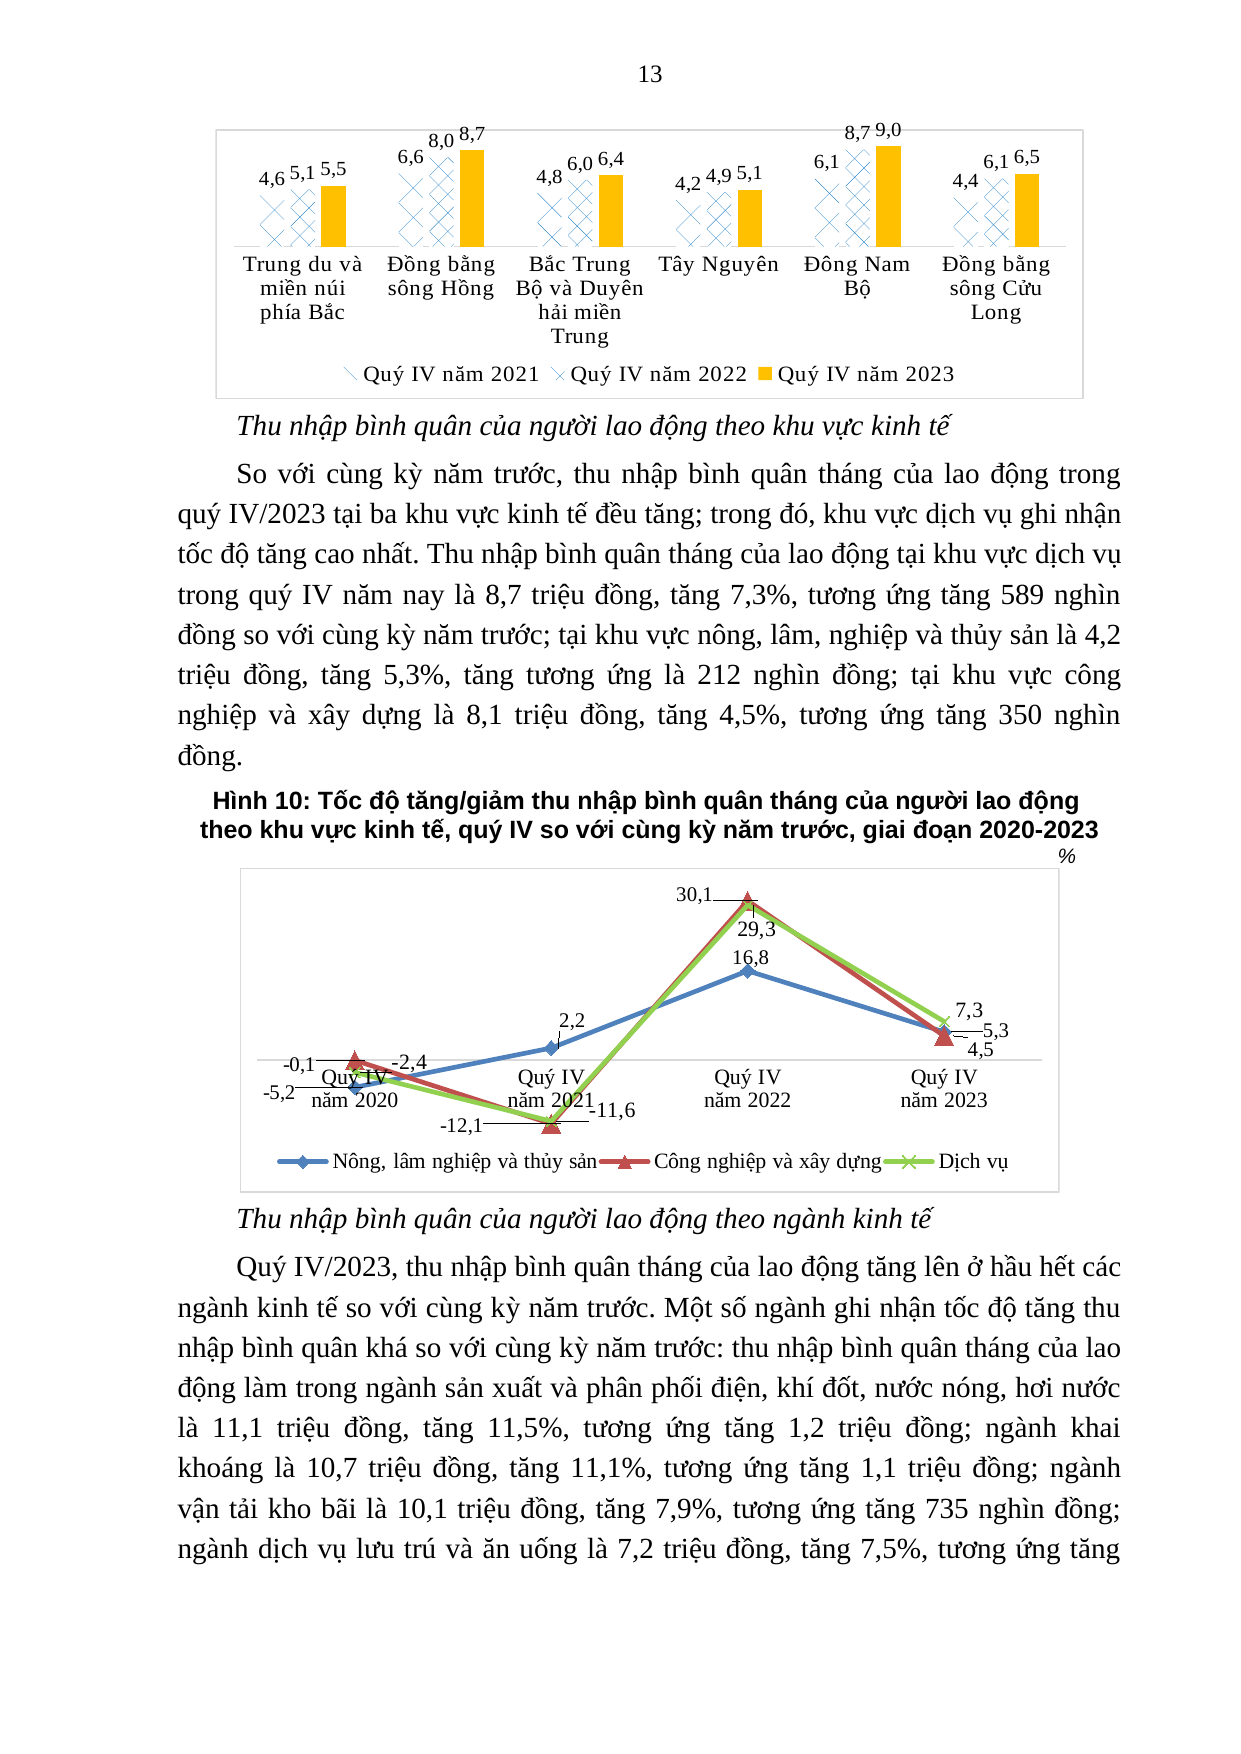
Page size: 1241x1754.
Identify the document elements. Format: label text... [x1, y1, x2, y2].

text Thu nhập bình quân của người lao động theo khu vực kinh tế [177, 408, 1122, 441]
text Thu nhập bình quân của người lao động theo ngành kinh tế [177, 1201, 1122, 1234]
text % [177, 844, 1078, 868]
text Hình 10: Tốc độ tăng/giảm thu nhập bình quân tháng của người lao động theo khu vực kinh tế, quý IV so với cùng kỳ năm trước, giai đoạn 2020-2023 [177, 786, 1122, 844]
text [177, 1249, 1122, 1564]
text So với cùng kỳ năm trước, thu nhập bình quân tháng của lao động trong quý IV/2023 tại ba khu vực kinh tế đều tăng; trong đó, khu vực dịch vụ ghi nhận tốc độ tăng cao nhất. Thu nhập bình quân tháng của lao động tại khu vực dịch vụ trong quý IV năm nay là 8,7 triệu đồng, tăng 7,3%, tương ứng tăng 589 nghìn đồng so với cùng kỳ năm trước; tại khu vực nông, lâm, nghiệp và thủy sản là 4,2 triệu đồng, tăng 5,3%, tăng tương ứng là 212 nghìn đồng; tại khu vực công nghiệp và xây dựng là 8,1 triệu đồng, tăng 4,5%, tương ứng tăng 350 nghìn đồng. [177, 456, 1122, 771]
